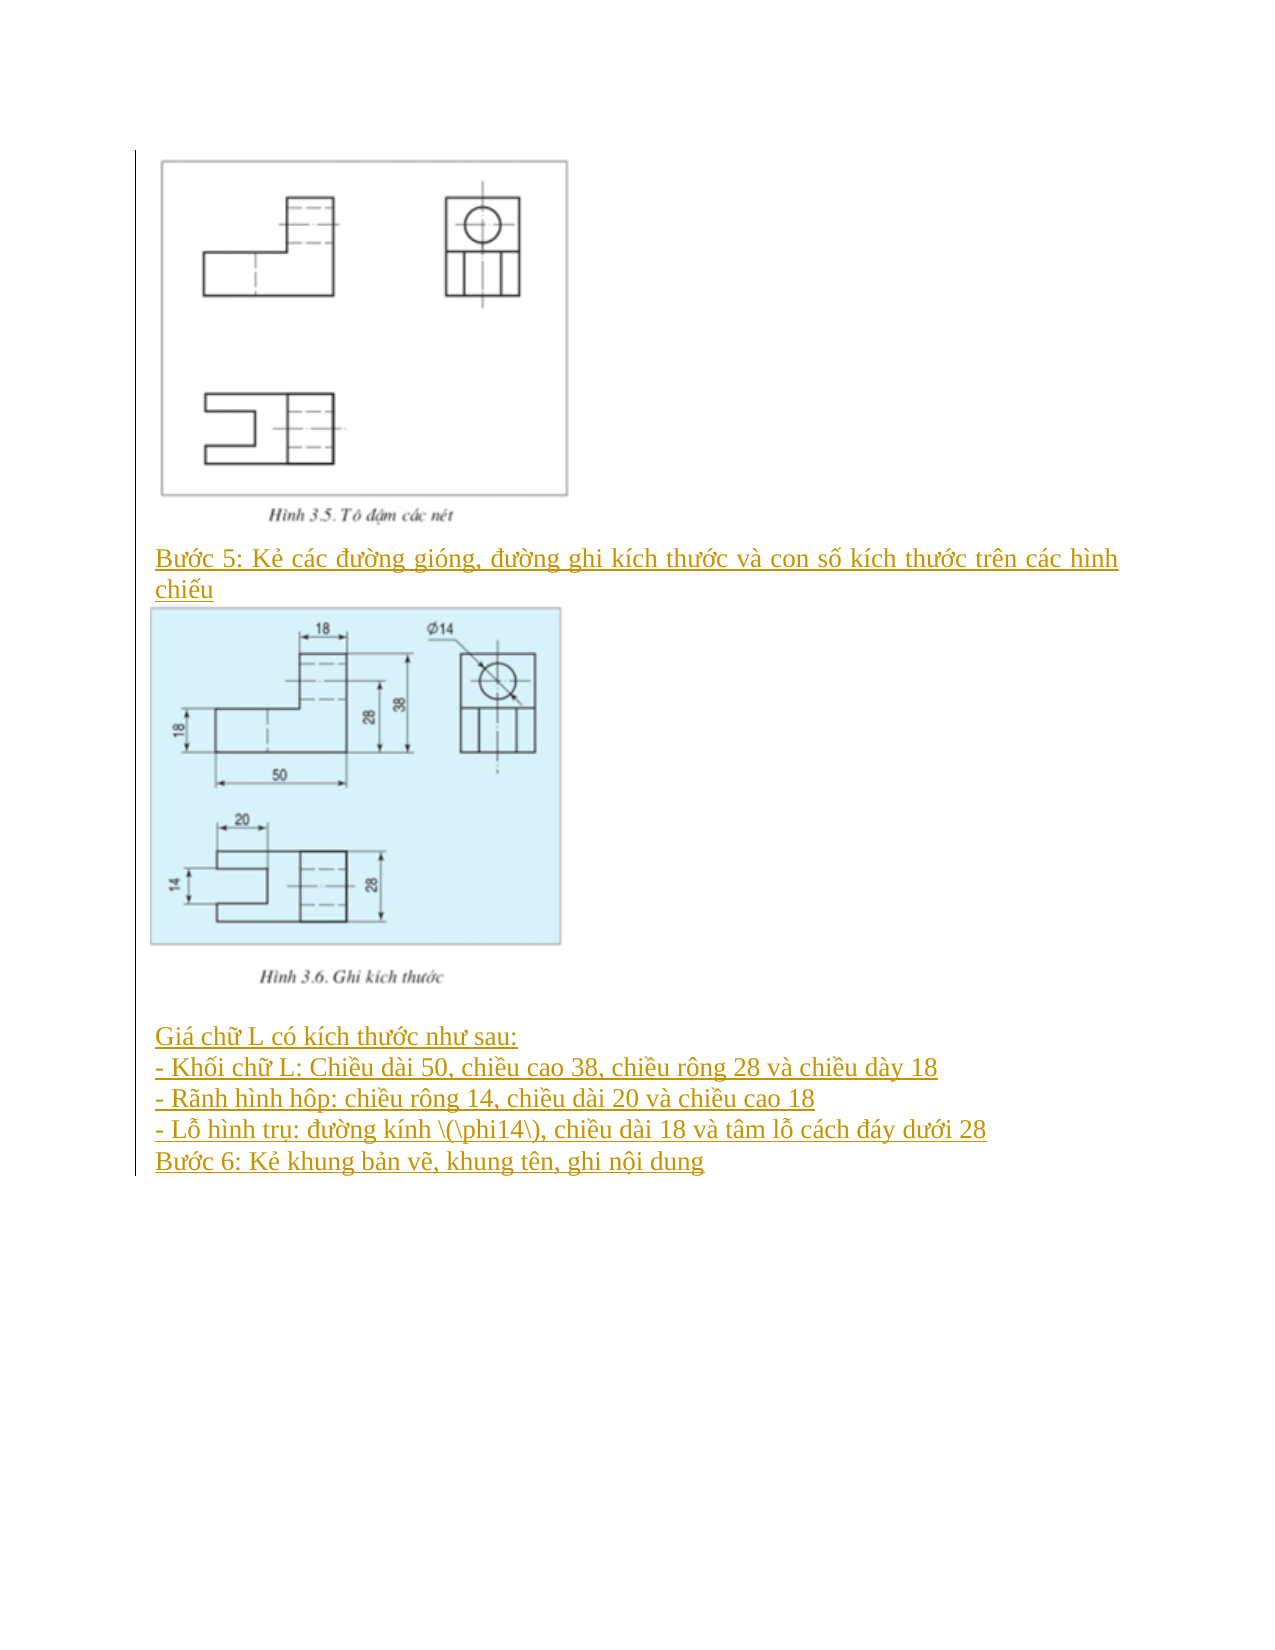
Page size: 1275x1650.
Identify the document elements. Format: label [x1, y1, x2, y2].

picture [150, 604, 565, 1020]
picture [150, 150, 583, 543]
